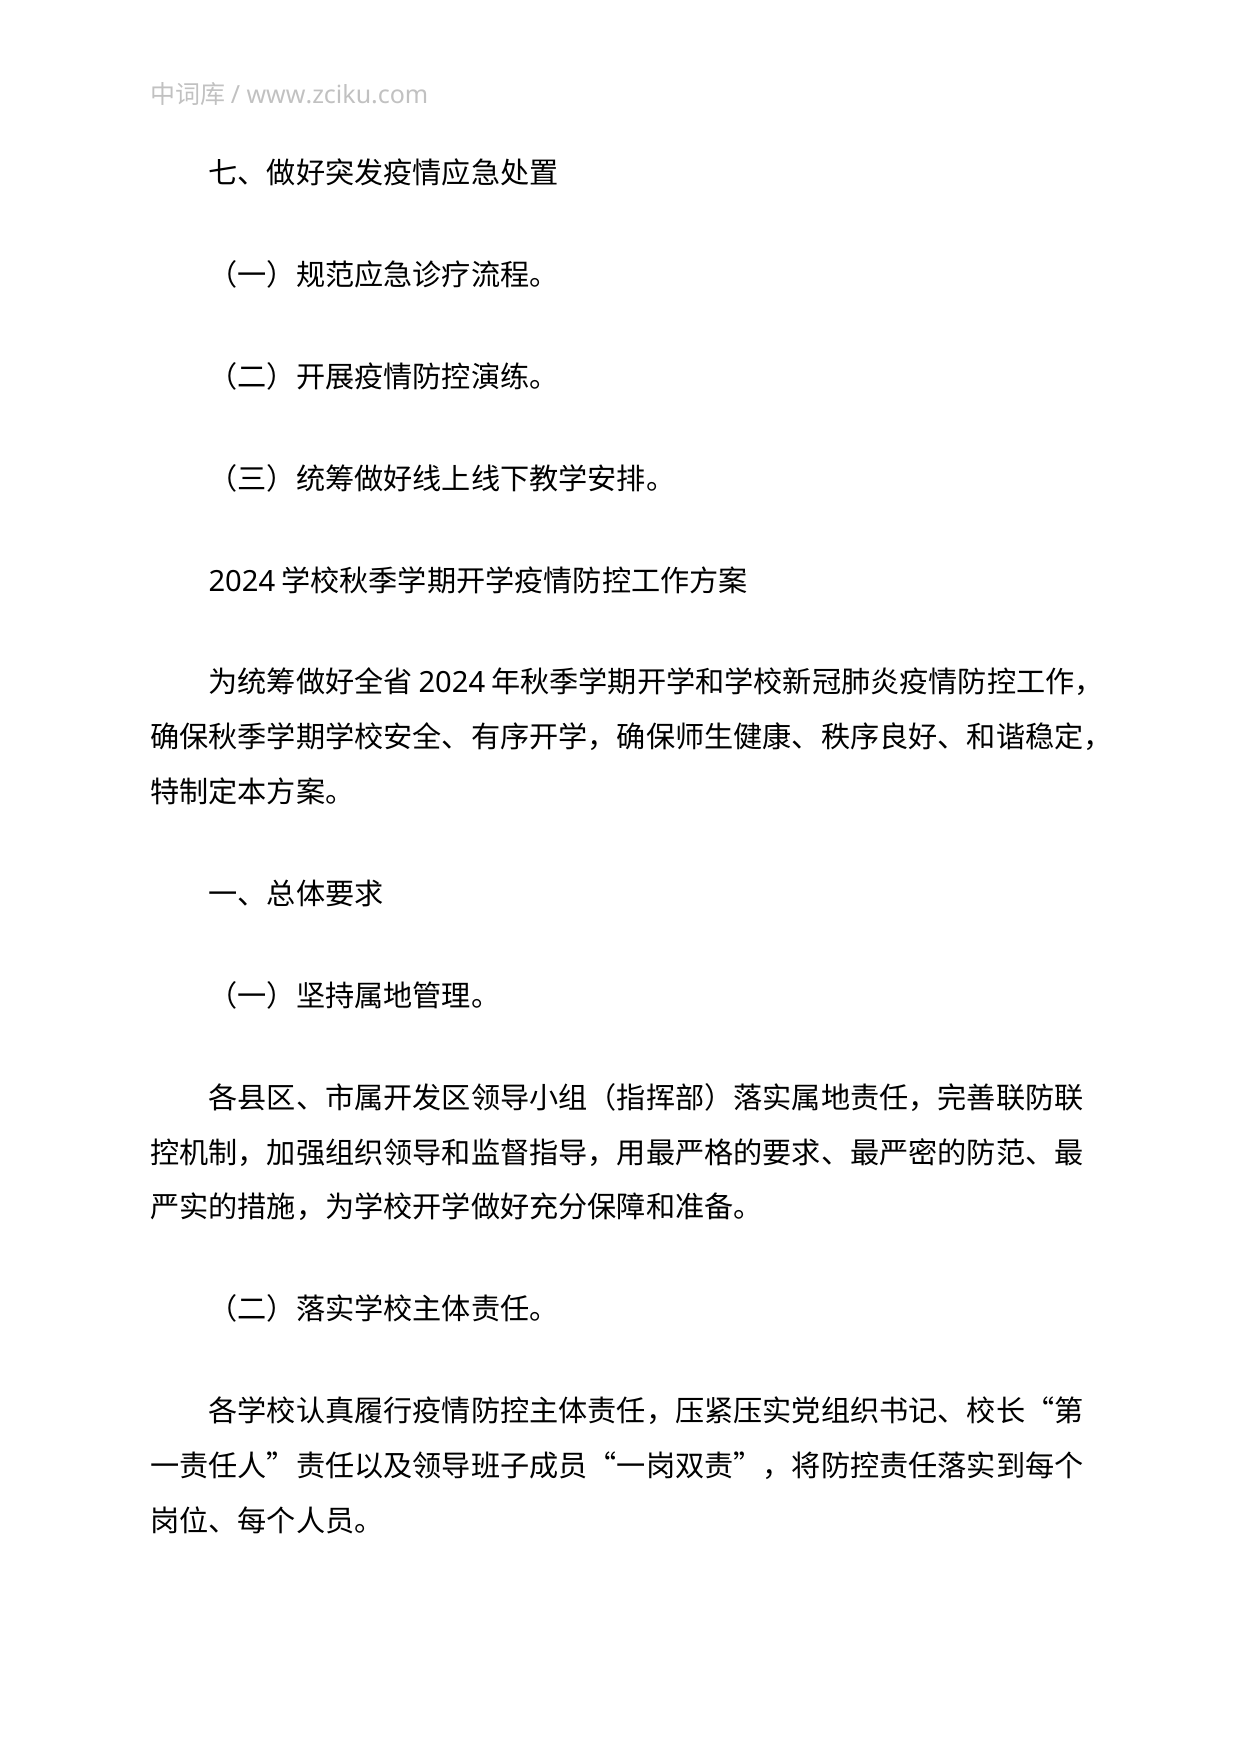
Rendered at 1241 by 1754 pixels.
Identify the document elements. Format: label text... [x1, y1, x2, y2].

text 各学校认真履行疫情防控主体责任，压紧压实党组织书记、校长“第一责任人”责任以及领导班子成员“一岗双责”，将防控责任落实到每个岗位、每个人员。 [150, 1388, 1090, 1540]
text （一）坚持属地管理。 [150, 972, 1090, 1015]
text 一、总体要求 [150, 871, 1090, 913]
text 2024学校秋季学期开学疫情防控工作方案 [150, 557, 1090, 599]
text 各县区、市属开发区领导小组（指挥部）落实属地责任，完善联防联控机制，加强组织领导和监督指导，用最严格的要求、最严密的防范、最严实的措施，为学校开学做好充分保障和准备。 [150, 1074, 1090, 1226]
text 为统筹做好全省2024年秋季学期开学和学校新冠肺炎疫情防控工作，确保秋季学期学校安全、有序开学，确保师生健康、秩序良好、和谐稳定，特制定本方案。 [150, 659, 1090, 811]
text （三）统筹做好线上线下教学安排。 [150, 455, 1090, 498]
text （二）落实学校主体责任。 [150, 1286, 1090, 1328]
text 七、做好突发疫情应急处置 [150, 150, 1090, 192]
text （二）开展疫情防控演练。 [150, 353, 1090, 396]
text （一）规范应急诊疗流程。 [150, 252, 1090, 294]
